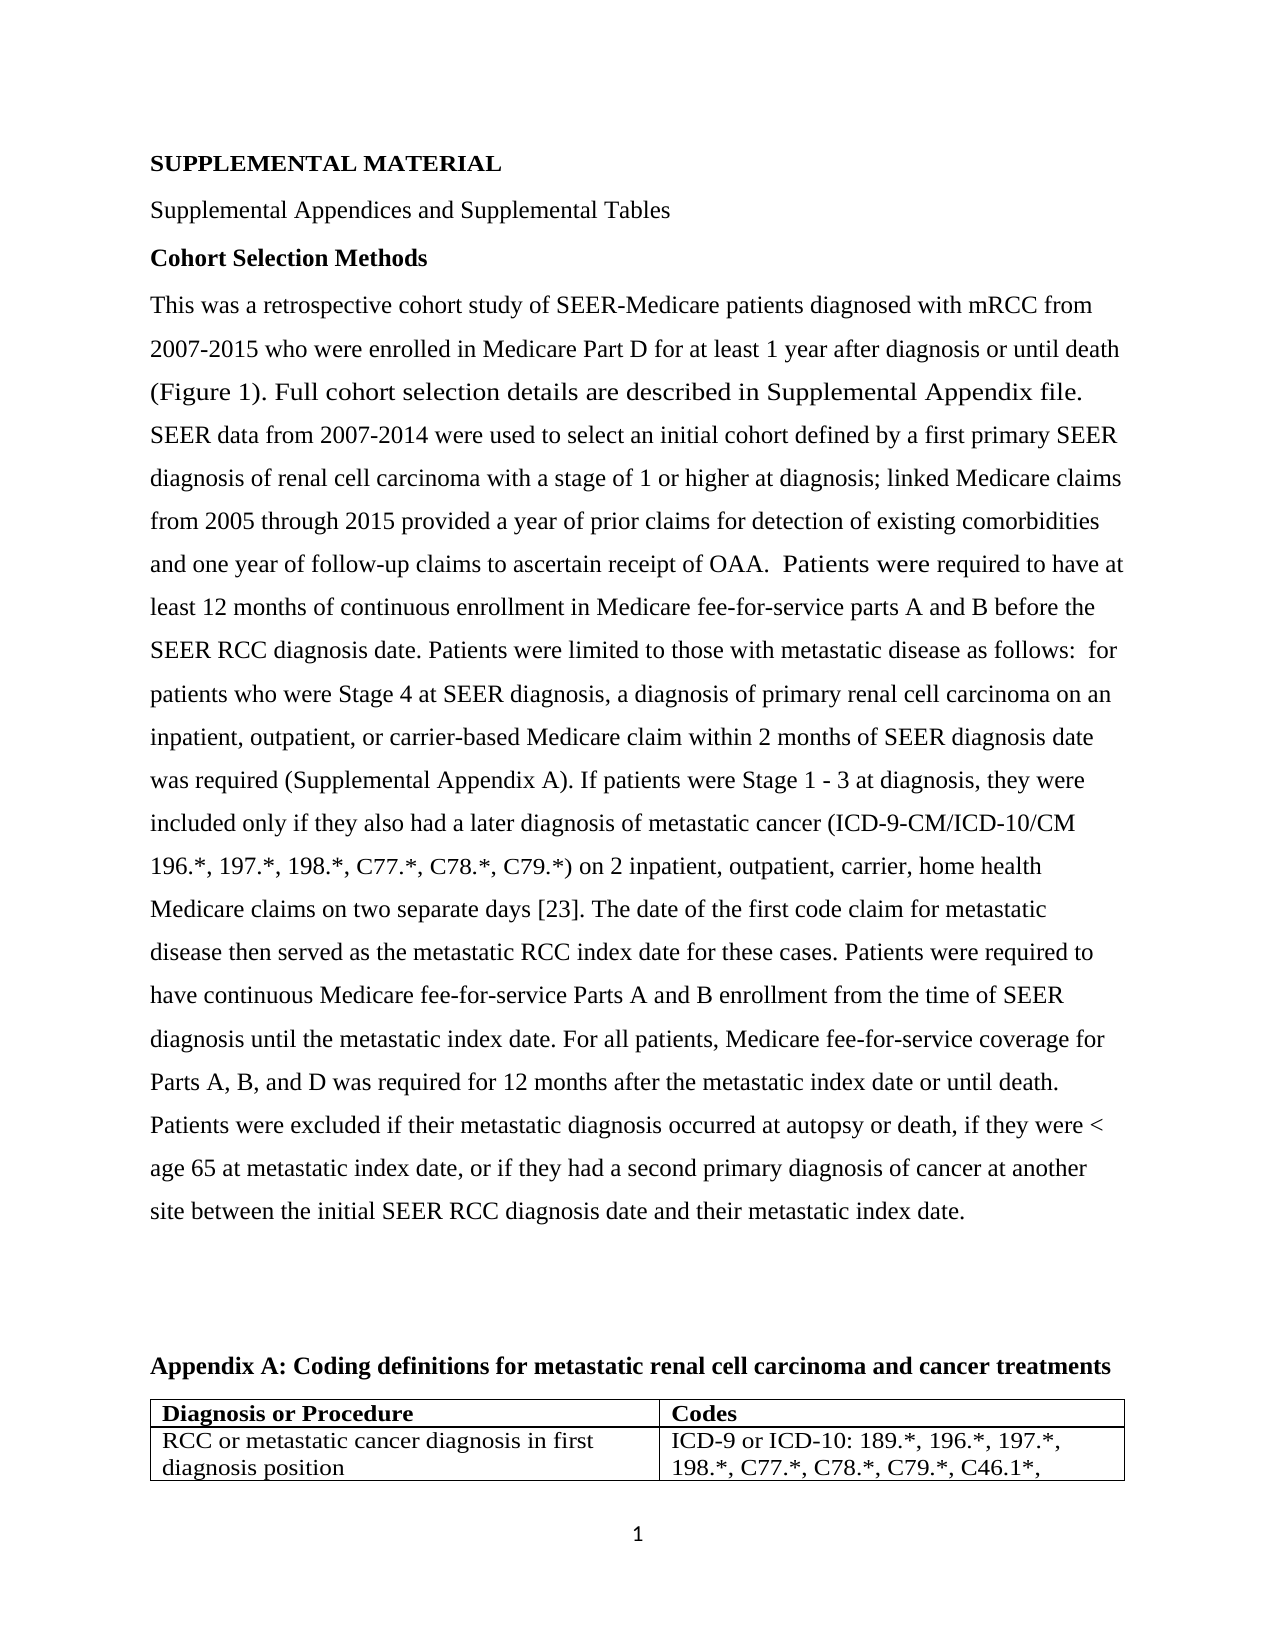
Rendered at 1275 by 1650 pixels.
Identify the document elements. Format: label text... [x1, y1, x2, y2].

table_header Diagnosis or Procedure [151, 1400, 659, 1426]
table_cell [660, 1428, 1124, 1480]
text Cohort Selection Methods [150, 243, 1125, 272]
table_header Codes [660, 1400, 1124, 1426]
text This was a retrospective cohort study of SEER-Medicare patients diagnosed with mRCC from 2007-2015 who were enrolled in Medicare Part D for at least 1 year after diagnosis or until death (Figure 1). Full cohort selection details are described in Supplemental Appendix file. SEER data from 2007-2014 were used to select an initial cohort defined by a first primary SEER diagnosis of renal cell carcinoma with a stage of 1 or higher at diagnosis; linked Medicare claims from 2005 through 2015 provided a year of prior claims for detection of existing comorbidities and one year of follow-up claims to ascertain receipt of OAA. Patients were required to have at least 12 months of continuous enrollment in Medicare fee-for-service parts A and B before the SEER RCC diagnosis date. Patients were limited to those with metastatic disease as follows: for patients who were Stage 4 at SEER diagnosis, a diagnosis of primary renal cell carcinoma on an inpatient, outpatient, or carrier-based Medicare claim within 2 months of SEER diagnosis date was required (Supplemental Appendix A). If patients were Stage 1 - 3 at diagnosis, they were included only if they also had a later diagnosis of metastatic cancer (ICD-9-CM/ICD-10/CM 196.*, 197.*, 198.*, C77.*, C78.*, C79.*) on 2 inpatient, outpatient, carrier, home health Medicare claims on two separate days [23]. The date of the first code claim for metastatic disease then served as the metastatic RCC index date for these cases. Patients were required to have continuous Medicare fee-for-service Parts A and B enrollment from the time of SEER diagnosis until the metastatic index date. For all patients, Medicare fee-for-service coverage for Parts A, B, and D was required for 12 months after the metastatic index date or until death. Patients were excluded if their metastatic diagnosis occurred at autopsy or death, if they were < age 65 at metastatic index date, or if they had a second primary diagnosis of cancer at another site between the initial SEER RCC diagnosis date and their metastatic index date. [150, 291, 1125, 1225]
text Supplemental Appendices and Supplemental Tables [150, 195, 1125, 224]
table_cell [151, 1428, 659, 1480]
text SUPPLEMENTAL MATERIAL [150, 150, 1125, 176]
text Appendix A: Coding definitions for metastatic renal cell carcinoma and cancer treatments [150, 1351, 1125, 1380]
